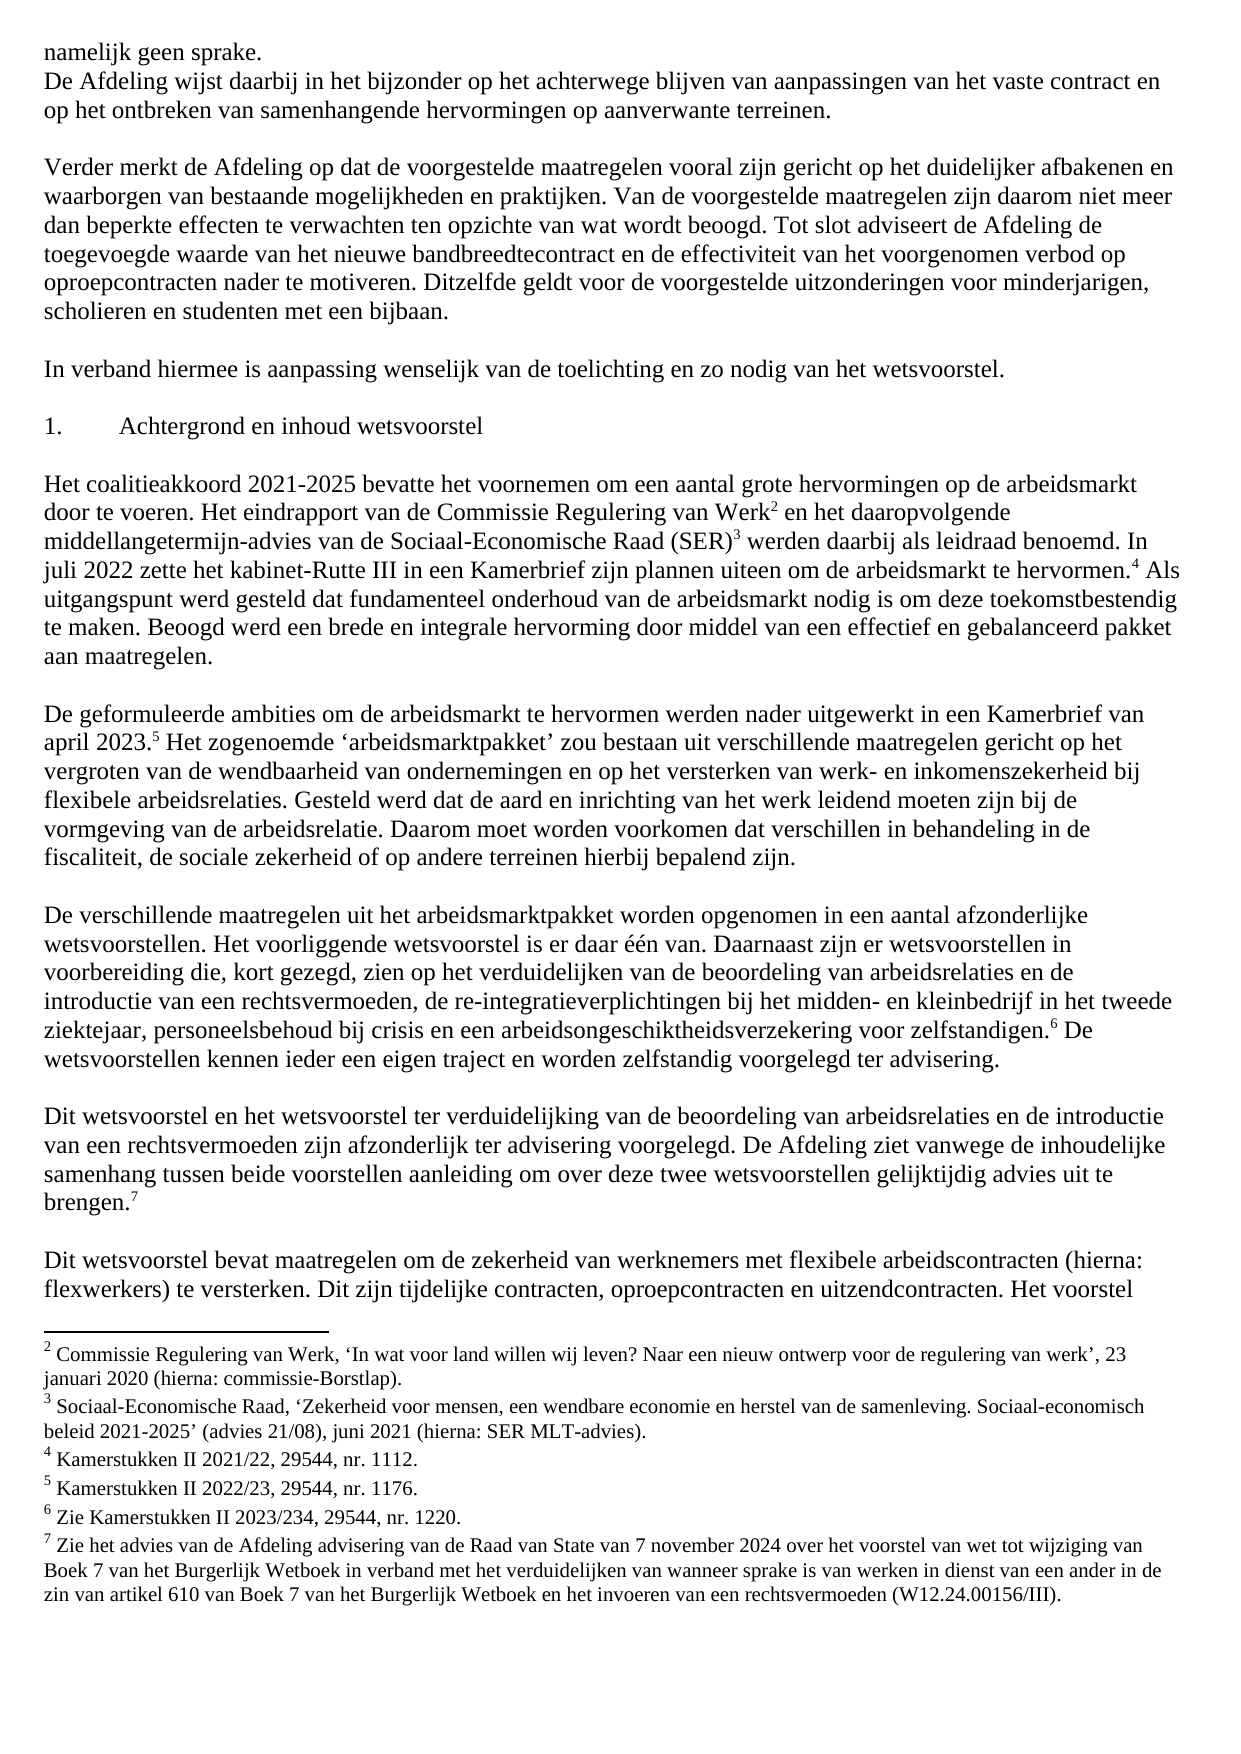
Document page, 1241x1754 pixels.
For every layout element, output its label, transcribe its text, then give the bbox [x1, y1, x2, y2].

text 1. Achtergrond en inhoud wetsvoorstel [44, 411, 1181, 440]
text Dit wetsvoorstel en het wetsvoorstel ter verduidelijking van de beoordeling van arbeidsrelaties en de introductie van een rechtsvermoeden zijn afzonderlijk ter advisering voorgelegd. De Afdeling ziet vanwege de inhoudelijke samenhang tussen beide voorstellen aanleiding om over deze twee wetsvoorstellen gelijktijdig advies uit te brengen. [44, 1101, 1181, 1216]
text De Afdeling wijst daarbij in het bijzonder op het achterwege blijven van aanpassingen van het vaste contract en op het ontbreken van samenhangende hervormingen op aanverwante terreinen. [44, 66, 1181, 124]
text Verder merkt de Afdeling op dat de voorgestelde maatregelen vooral zijn gericht op het duidelijker afbakenen en waarborgen van bestaande mogelijkheden en praktijken. Van de voorgestelde maatregelen zijn daarom niet meer dan beperkte effecten te verwachten ten opzichte van wat wordt beoogd. Tot slot adviseert de Afdeling de toegevoegde waarde van het nieuwe bandbreedtecontract en de effectiviteit van het voorgenomen verbod op oproepcontracten nader te motiveren. Ditzelfde geldt voor de voorgestelde uitzonderingen voor minderjarigen, scholieren en studenten met een bijbaan. [44, 152, 1181, 325]
text De geformuleerde ambities om de arbeidsmarkt te hervormen werden nader uitgewerkt in een Kamerbrief van april 2023. Het zogenoemde ‘arbeidsmarktpakket’ zou bestaan uit verschillende maatregelen gericht op het vergroten van de wendbaarheid van ondernemingen en op het versterken van werk- en inkomenszekerheid bij flexibele arbeidsrelaties. Gesteld werd dat de aard en inrichting van het werk leidend moeten zijn bij de vormgeving van de arbeidsrelatie. Daarom moet worden voorkomen dat verschillen in behandeling in de fiscaliteit, de sociale zekerheid of op andere terreinen hierbij bepalend zijn. [44, 699, 1181, 871]
text In verband hiermee is aanpassing wenselijk van de toelichting en zo nodig van het wetsvoorstel. [44, 354, 1181, 382]
text De verschillende maatregelen uit het arbeidsmarktpakket worden opgenomen in een aantal afzonderlijke wetsvoorstellen. Het voorliggende wetsvoorstel is er daar één van. Daarnaast zijn er wetsvoorstellen in voorbereiding die, kort gezegd, zien op het verduidelijken van de beoordeling van arbeidsrelaties en de introductie van een rechtsvermoeden, de re-integratieverplichtingen bij het midden- en kleinbedrijf in het tweede ziektejaar, personeelsbehoud bij crisis en een arbeidsongeschiktheidsverzekering voor zelfstandigen. De wetsvoorstellen kennen ieder een eigen traject en worden zelfstandig voorgelegd ter advisering. [44, 900, 1181, 1072]
text Het coalitieakkoord 2021-2025 bevatte het voornemen om een aantal grote hervormingen op de arbeidsmarkt door te voeren. Het eindrapport van de Commissie Regulering van Werk en het daaropvolgende middellangetermijn-advies van de Sociaal-Economische Raad (SER) werden daarbij als leidraad benoemd. In juli 2022 zette het kabinet-Rutte III in een Kamerbrief zijn plannen uiteen om de arbeidsmarkt te hervormen. Als uitgangspunt werd gesteld dat fundamenteel onderhoud van de arbeidsmarkt nodig is om deze toekomstbestendig te maken. Beoogd werd een brede en integrale hervorming door middel van een effectief en gebalanceerd pakket aan maatregelen. [44, 469, 1181, 670]
